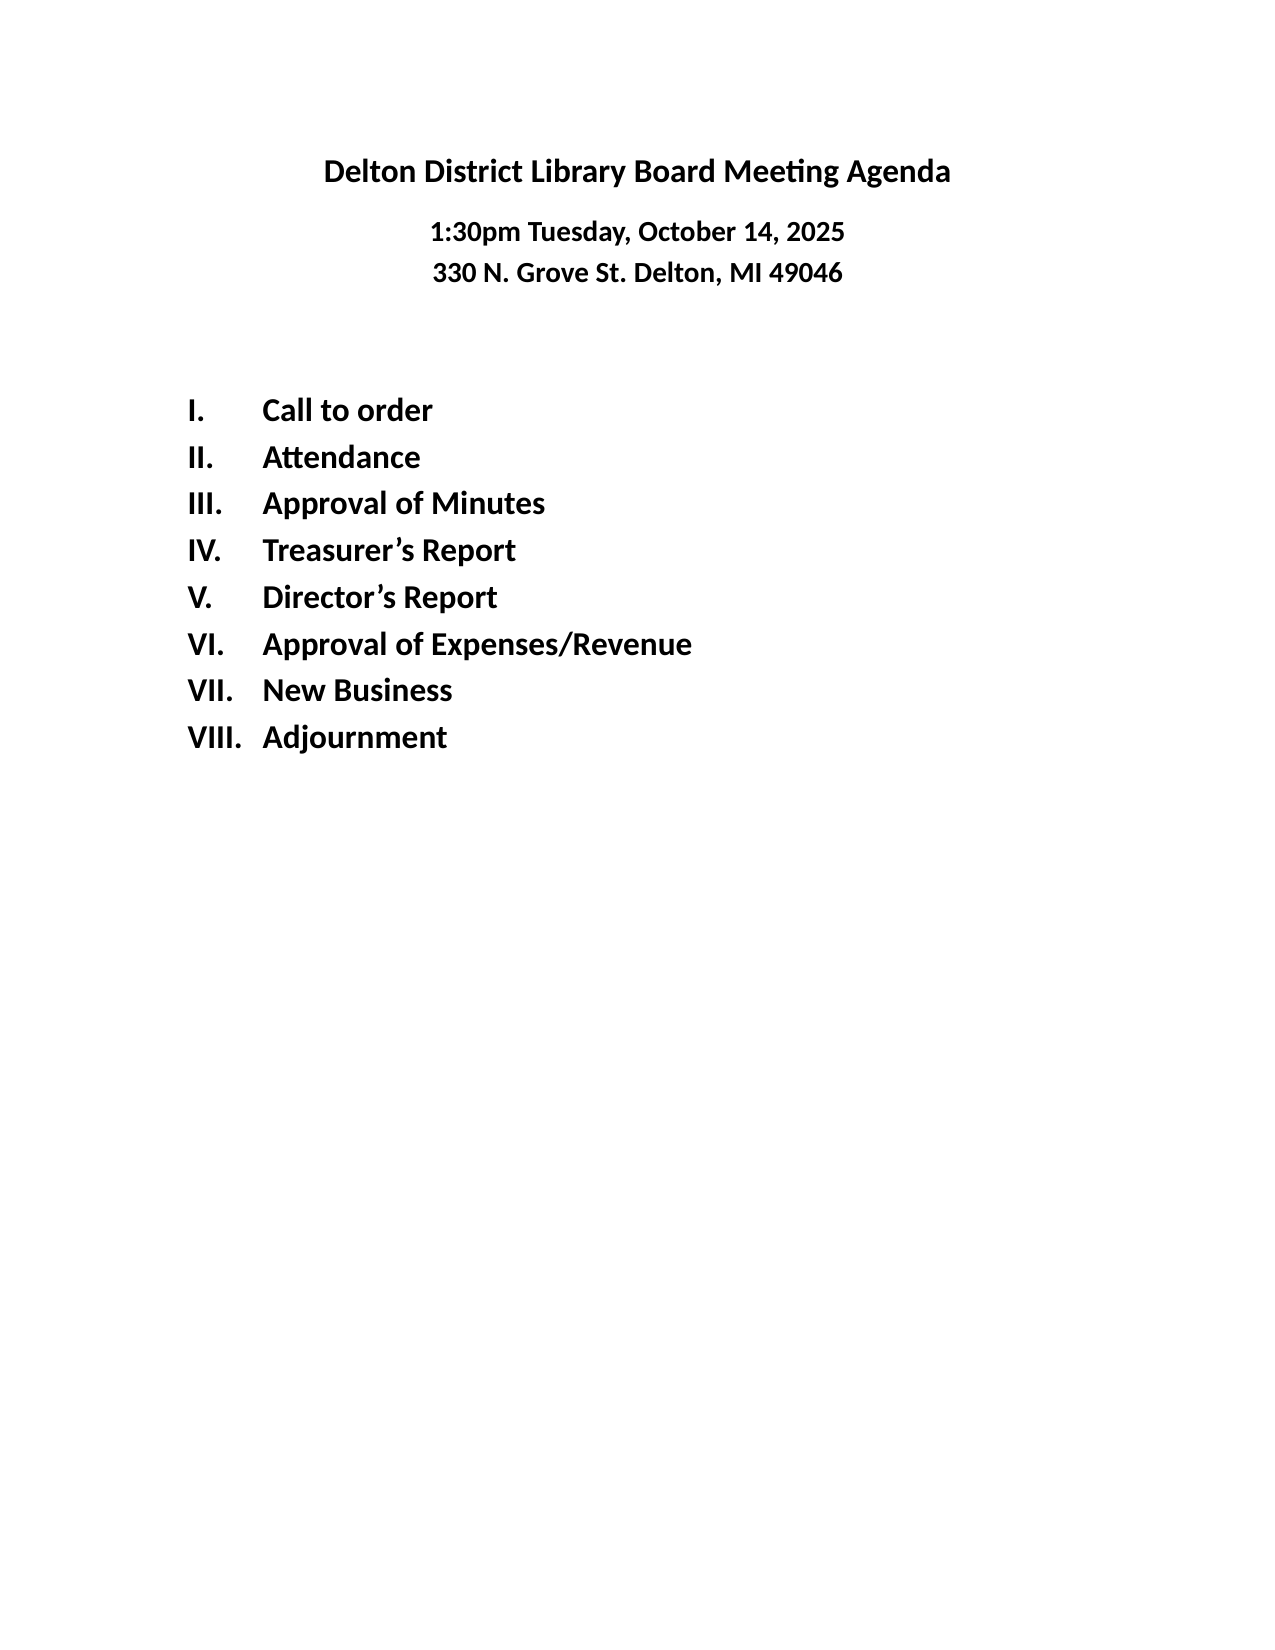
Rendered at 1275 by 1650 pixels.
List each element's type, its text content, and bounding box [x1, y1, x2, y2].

text Delton District Library Board Meeting Agenda [150, 150, 1125, 191]
text 1:30pm Tuesday, October 14, 2025 [150, 213, 1125, 249]
list Approval of Minutes [187, 482, 1125, 523]
text 330 N. Grove St. Delton, MI 49046 [150, 254, 1125, 290]
list Approval of Expenses/Revenue [187, 623, 1125, 663]
list Adjournment [187, 716, 1125, 757]
list New Business [187, 669, 1125, 710]
list Call to order [187, 389, 1125, 429]
list Attendance [187, 436, 1125, 476]
list Director’s Report [187, 576, 1125, 617]
list Treasurer’s Report [187, 529, 1125, 570]
